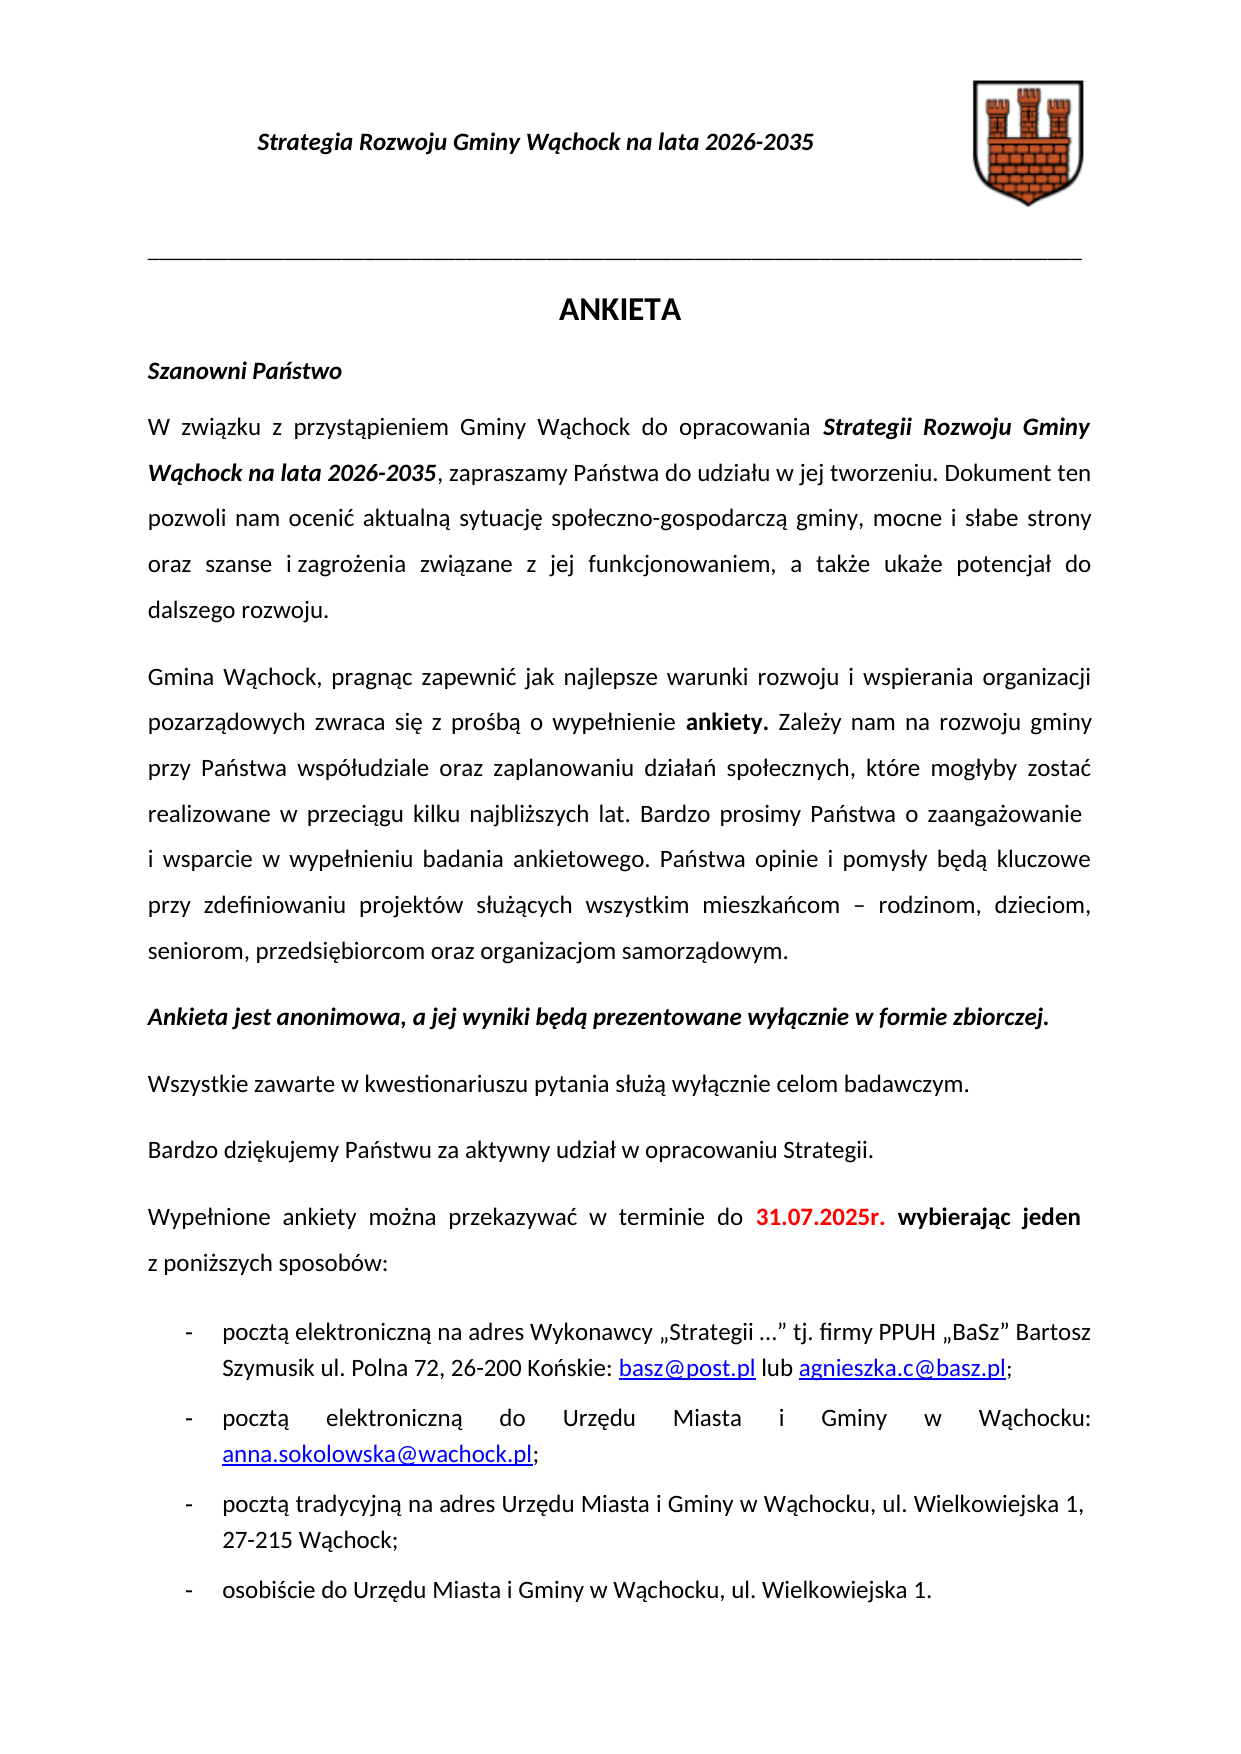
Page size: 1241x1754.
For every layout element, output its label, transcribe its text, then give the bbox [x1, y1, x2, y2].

text ANKIETA [148, 288, 1093, 328]
text Gmina Wąchock, pragnąc zapewnić jak najlepsze warunki rozwoju i wspierania organizacji pozarządowych zwraca się z prośbą o wypełnienie ankiety. Zależy nam na rozwoju gminy przy Państwa współudziale oraz zaplanowaniu działań społecznych, które mogłyby zostać realizowane w przeciągu kilku najbliższych lat. Bardzo prosimy Państwa o zaangażowanie i wsparcie w wypełnieniu badania ankietowego. Państwa opinie i pomysły będą kluczowe przy zdefiniowaniu projektów służących wszystkim mieszkańcom – rodzinom, dzieciom, seniorom, przedsiębiorcom oraz organizacjom samorządowym. [148, 661, 1093, 966]
list osobiście do Urzędu Miasta i Gminy w Wąchocku, ul. Wielkowiejska 1. [185, 1572, 1093, 1606]
list pocztą tradycyjną na adres Urzędu Miasta i Gminy w Wąchocku, ul. Wielkowiejska 1, 27-215 Wąchock; [185, 1486, 1093, 1555]
list pocztą elektroniczną na adres Wykonawcy „Strategii …” tj. firmy PPUH „BaSz” Bartosz Szymusik ul. Polna 72, 26-200 Końskie: basz@post.pl lub agnieszka.c@basz.pl; [185, 1313, 1093, 1383]
text Bardzo dziękujemy Państwu za aktywny udział w opracowaniu Strategii. [148, 1135, 1093, 1165]
text W związku z przystąpieniem Gminy Wąchock do opracowania Strategii Rozwoju Gminy Wąchock na lata 2026-2035, zapraszamy Państwa do udziału w jej tworzeniu. Dokument ten pozwoli nam ocenić aktualną sytuację społeczno-gospodarczą gminy, mocne i słabe strony oraz szanse i zagrożenia związane z jej funkcjonowaniem, a także ukaże potencjał do dalszego rozwoju. [148, 411, 1093, 624]
text Wszystkie zawarte w kwestionariuszu pytania służą wyłącznie celom badawczym. [148, 1068, 1093, 1099]
text Wypełnione ankiety można przekazywać w terminie do 31.07.2025r. wybierając jeden z poniższych sposobów: [148, 1201, 1093, 1277]
text Ankieta jest anonimowa, a jej wyniki będą prezentowane wyłącznie w formie zbiorczej. [148, 1002, 1093, 1032]
list pocztą elektroniczną do Urzędu Miasta i Gminy w Wąchocku: anna.sokolowska@wachock.pl; [185, 1399, 1093, 1469]
text Szanowni Państwo [148, 355, 1093, 386]
picture [964, 73, 1093, 210]
